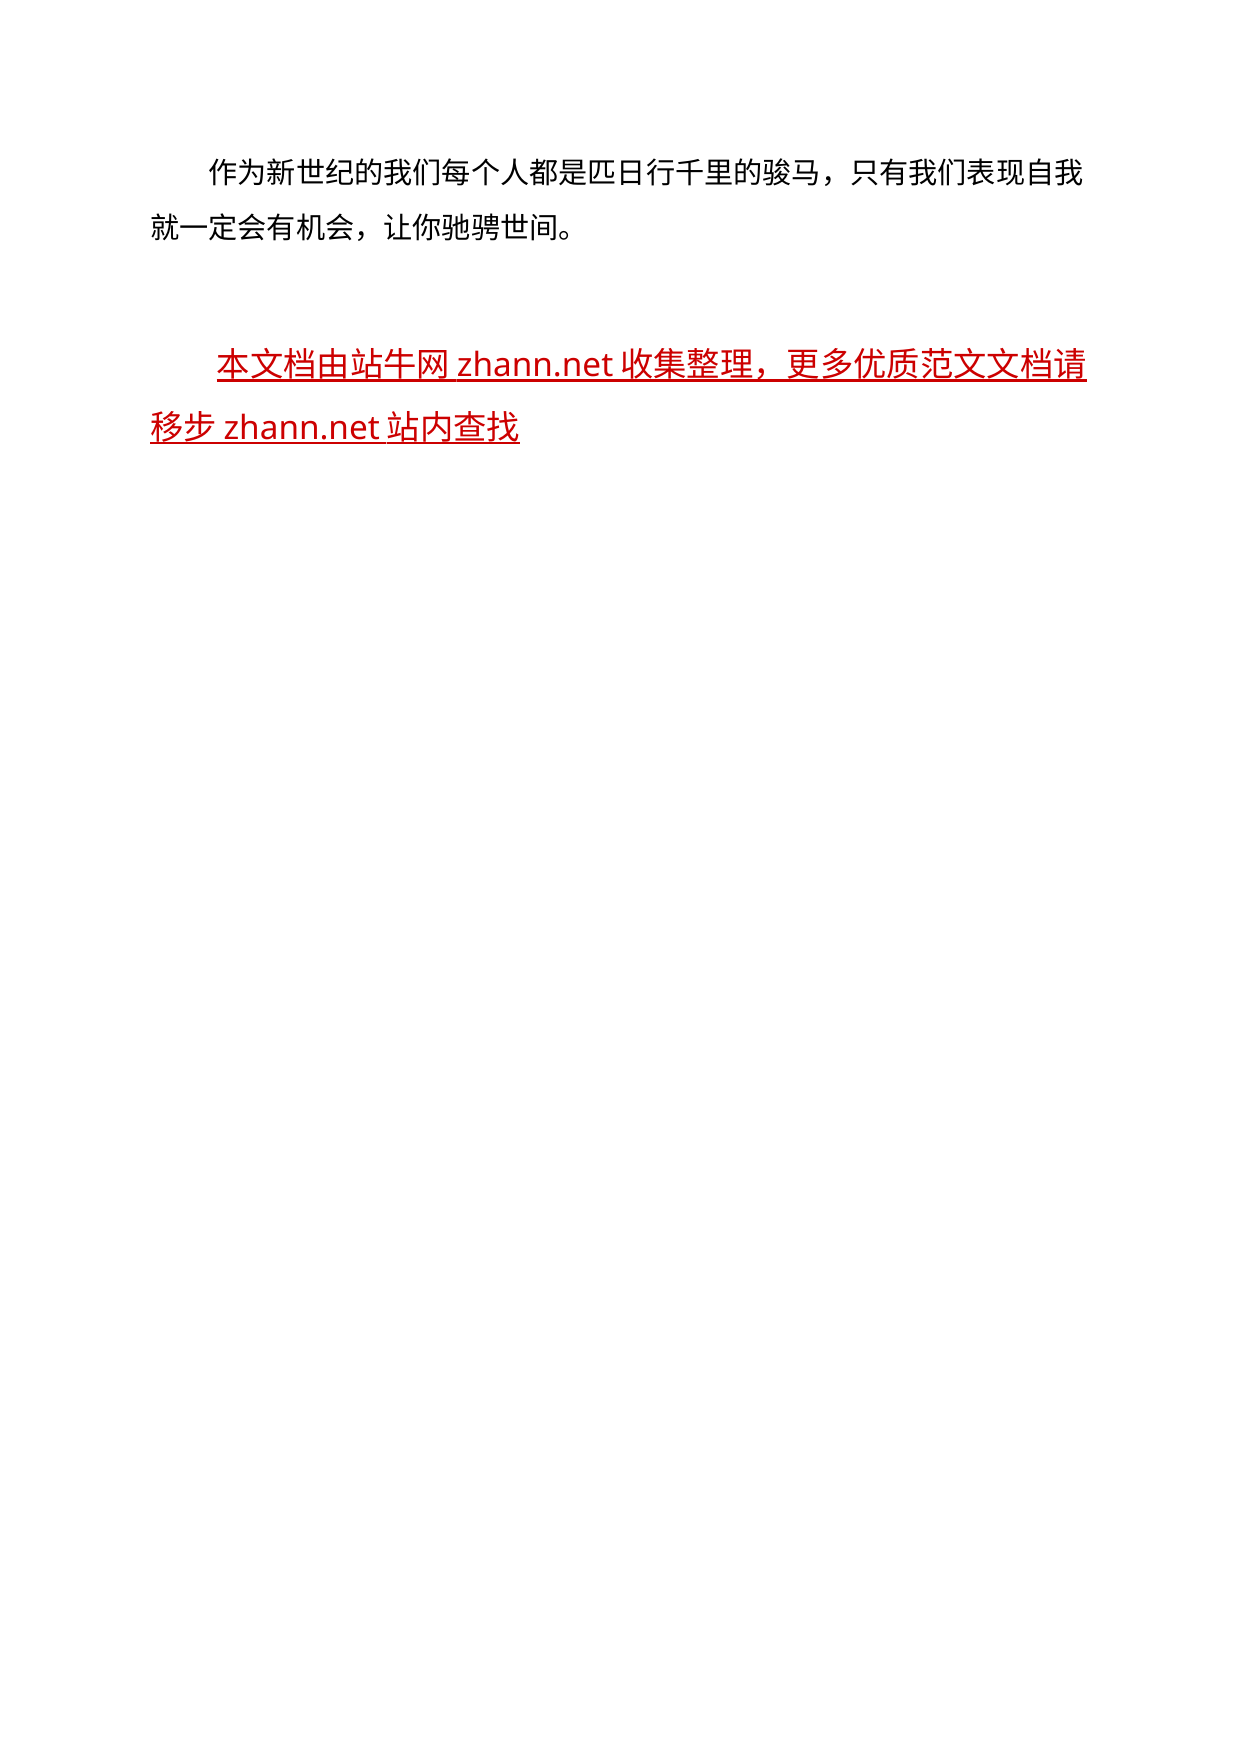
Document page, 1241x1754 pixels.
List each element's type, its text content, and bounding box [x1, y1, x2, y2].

text 本文档由站牛网zhann.net收集整理，更多优质范文文档请移步zhann.net站内查找 [150, 338, 1090, 449]
text 作为新世纪的我们每个人都是匹日行千里的骏马，只有我们表现自我就一定会有机会，让你驰骋世间。 [150, 150, 1090, 247]
